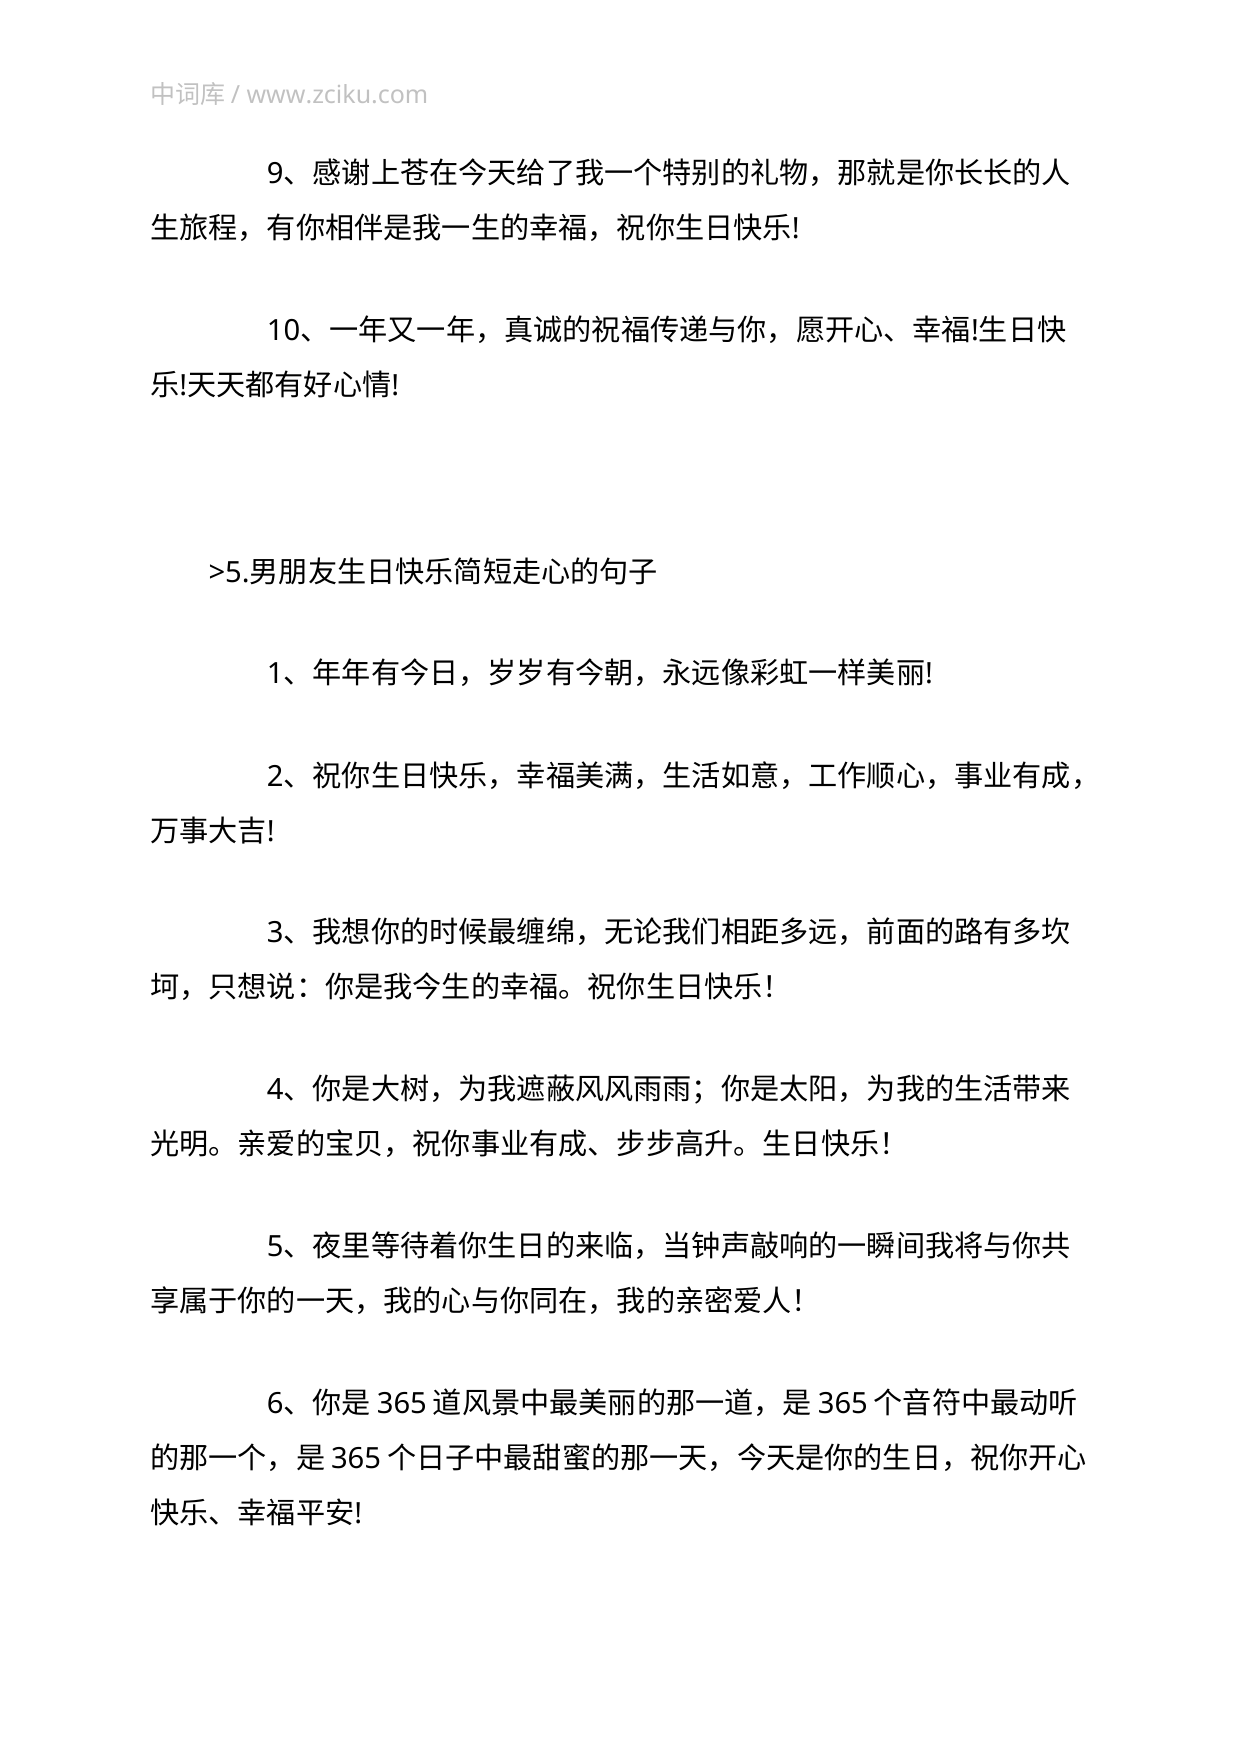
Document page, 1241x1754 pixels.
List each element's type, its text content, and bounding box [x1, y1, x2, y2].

text 3、我想你的时候最缠绵，无论我们相距多远，前面的路有多坎坷，只想说：你是我今生的幸福。祝你生日快乐！ [150, 909, 1090, 1006]
text >5.男朋友生日快乐简短走心的句子 [150, 548, 1090, 591]
text 6、你是365道风景中最美丽的那一道，是365个音符中最动听的那一个，是365个日子中最甜蜜的那一天，今天是你的生日，祝你开心快乐、幸福平安! [150, 1379, 1090, 1532]
text 10、一年又一年，真诚的祝福传递与你，愿开心、幸福!生日快乐!天天都有好心情! [150, 307, 1090, 404]
text 1、年年有今日，岁岁有今朝，永远像彩虹一样美丽! [150, 650, 1090, 692]
text 9、感谢上苍在今天给了我一个特别的礼物，那就是你长长的人生旅程，有你相伴是我一生的幸福，祝你生日快乐! [150, 150, 1090, 247]
text 5、夜里等待着你生日的来临，当钟声敲响的一瞬间我将与你共享属于你的一天，我的心与你同在，我的亲密爱人！ [150, 1223, 1090, 1320]
text 2、祝你生日快乐，幸福美满，生活如意，工作顺心，事业有成，万事大吉! [150, 752, 1090, 849]
text 4、你是大树，为我遮蔽风风雨雨；你是太阳，为我的生活带来光明。亲爱的宝贝，祝你事业有成、步步高升。生日快乐！ [150, 1066, 1090, 1163]
